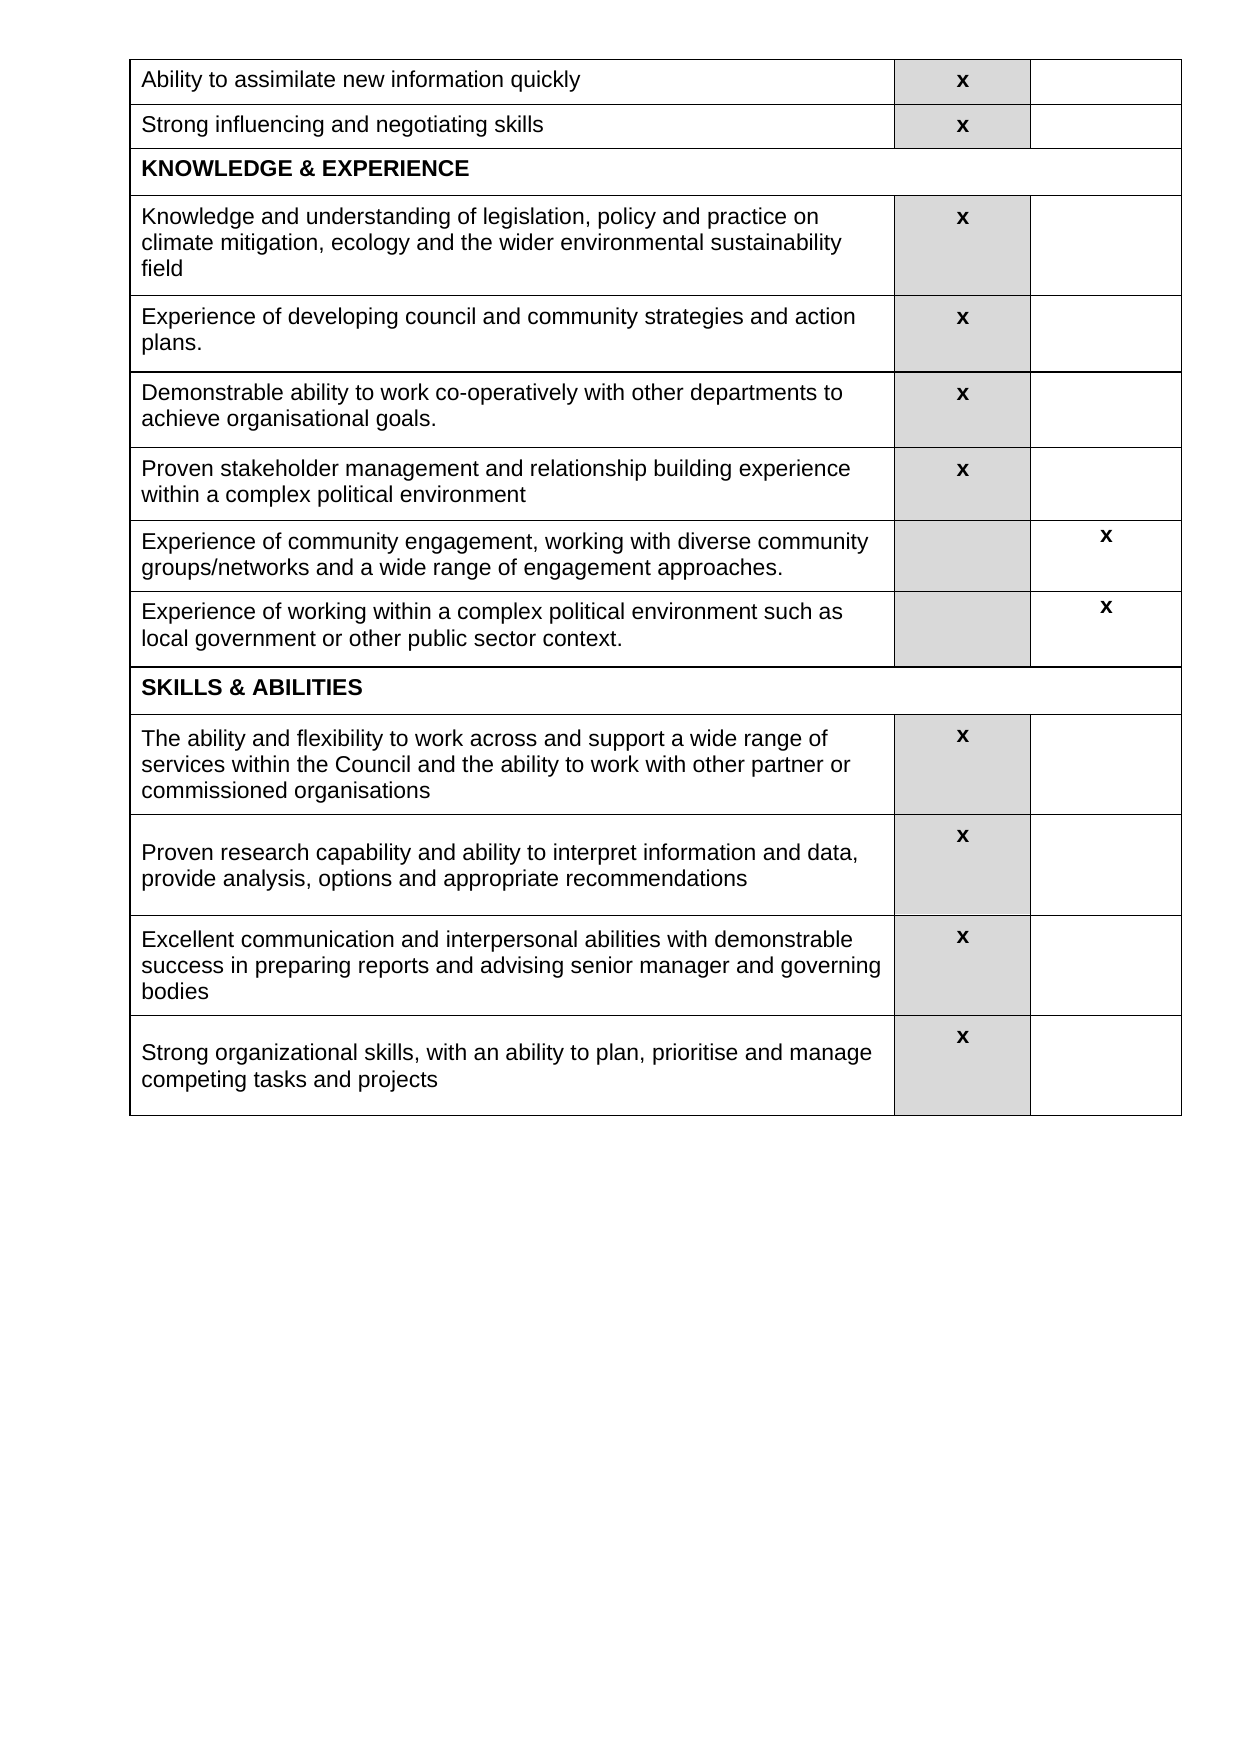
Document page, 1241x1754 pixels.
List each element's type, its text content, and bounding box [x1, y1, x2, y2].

table_cell [1031, 296, 1181, 371]
table_cell Knowledge and understanding of legislation, policy and practice on climate mitigation, ecology and the wider environmental sustainability field [131, 196, 894, 295]
table_cell [1031, 715, 1181, 814]
table_cell Demonstrable ability to work co-operatively with other departments to achieve organisational goals. [131, 373, 894, 447]
table_cell x [895, 196, 1030, 295]
table_cell [895, 592, 1030, 666]
table_cell Experience of developing council and community strategies and action plans. [131, 296, 894, 371]
table_cell x [895, 296, 1030, 371]
table_cell x [895, 105, 1030, 148]
table_cell [895, 521, 1030, 591]
table_cell [1031, 815, 1181, 914]
table_cell [1031, 196, 1181, 295]
table_cell SKILLS & ABILITIES [131, 668, 1181, 714]
table_cell [1031, 60, 1181, 104]
table_cell [1031, 1016, 1181, 1115]
table_cell [1031, 105, 1181, 148]
table_cell Excellent communication and interpersonal abilities with demonstrable success in preparing reports and advising senior manager and governing bodies [131, 916, 894, 1015]
table_cell Strong influencing and negotiating skills [131, 105, 894, 148]
table_cell Proven research capability and ability to interpret information and data, provide analysis, options and appropriate recommendations [131, 815, 894, 914]
table_cell Experience of working within a complex political environment such as local government or other public sector context. [131, 592, 894, 666]
table_cell x [895, 448, 1030, 520]
table_cell x [895, 1016, 1030, 1115]
table_cell x [1031, 521, 1181, 591]
table_cell Ability to assimilate new information quickly [131, 60, 894, 104]
table_cell Experience of community engagement, working with diverse community groups/networks and a wide range of engagement approaches. [131, 521, 894, 591]
table_cell x [895, 60, 1030, 104]
table_cell [1031, 916, 1181, 1015]
table_cell x [895, 715, 1030, 814]
table_cell The ability and flexibility to work across and support a wide range of services within the Council and the ability to work with other partner or commissioned organisations [131, 715, 894, 814]
table_cell KNOWLEDGE & EXPERIENCE [131, 149, 1181, 195]
table_cell x [895, 373, 1030, 447]
table_cell [1031, 448, 1181, 520]
table_cell [1031, 373, 1181, 447]
table_cell x [1031, 592, 1181, 666]
table_cell Strong organizational skills, with an ability to plan, prioritise and manage competing tasks and projects [131, 1016, 894, 1115]
table_cell Proven stakeholder management and relationship building experience within a complex political environment [131, 448, 894, 520]
table_cell x [895, 815, 1030, 914]
table_cell x [895, 916, 1030, 1015]
